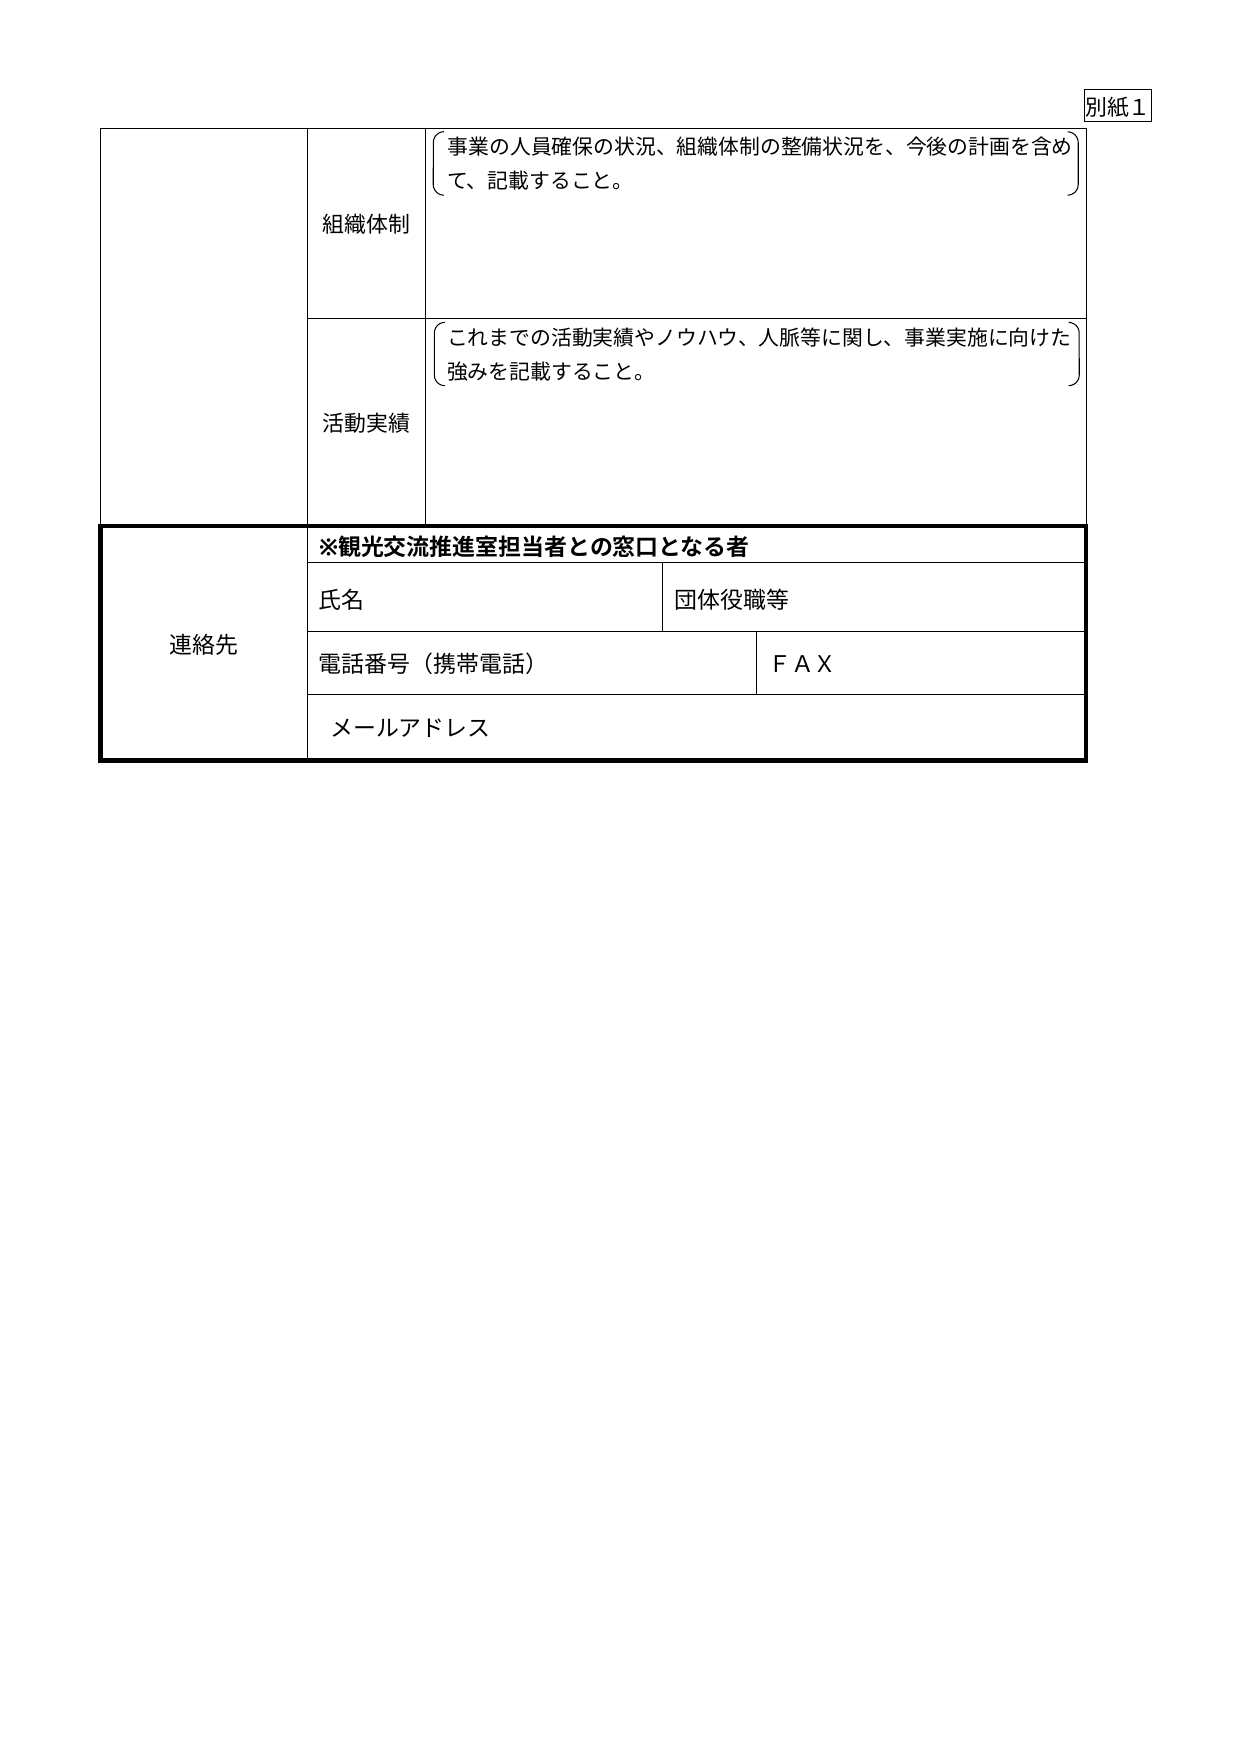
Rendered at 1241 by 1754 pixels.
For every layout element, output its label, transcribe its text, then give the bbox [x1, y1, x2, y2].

table_cell 連絡先 [103, 528, 307, 758]
table_cell これまでの活動実績やノウハウ、人脈等に関し、事業実施に向けた 強みを記載すること。 [426, 319, 1086, 523]
table_cell 組織体制 [308, 129, 425, 318]
table_cell 事業の人員確保の状況、組織体制の整備状況を、今後の計画を含めて、記載すること。 [426, 129, 1086, 318]
table_cell 団体役職等 [663, 563, 1084, 631]
table_cell ＦＡＸ [757, 632, 1084, 693]
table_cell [101, 129, 307, 523]
table_cell ※観光交流推進室担当者との窓口となる者 [308, 528, 1084, 562]
table_cell 活動実績 [308, 319, 425, 523]
table_cell メールアドレス [308, 695, 1084, 758]
table_cell 氏名 [308, 563, 662, 631]
table_cell 電話番号（携帯電話） [308, 632, 756, 693]
